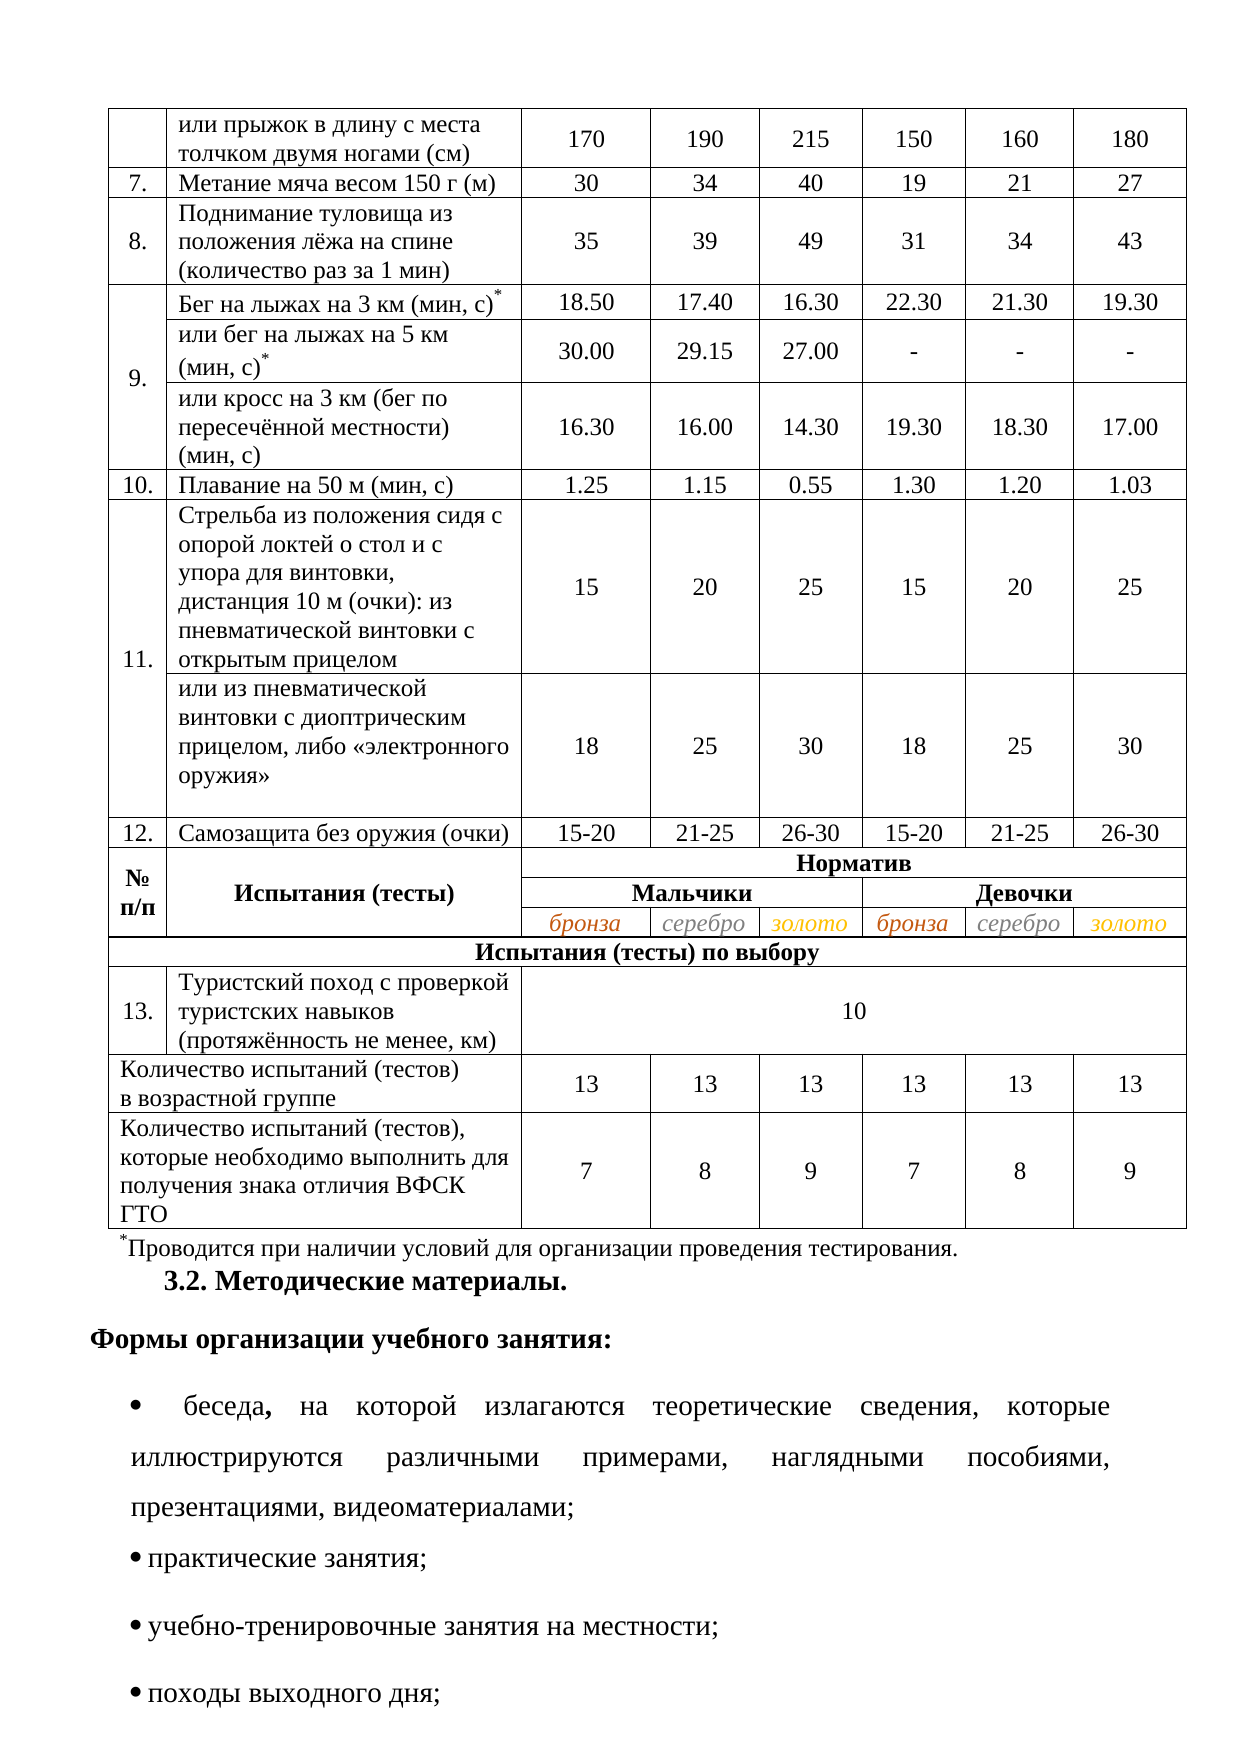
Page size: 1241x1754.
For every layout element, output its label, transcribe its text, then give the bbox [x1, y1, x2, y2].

table_cell Метание мяча весом 150 г (м) [167, 168, 521, 197]
table_cell 170 [522, 109, 650, 167]
table_cell 14.30 [760, 383, 862, 469]
table_cell 18.30 [966, 383, 1073, 469]
table_cell 160 [966, 109, 1073, 167]
table_cell 17.00 [1074, 383, 1186, 469]
table_cell бронза [863, 908, 965, 936]
table_cell - [966, 320, 1073, 382]
table_cell 13. [109, 967, 166, 1053]
list практические занятия; [131, 1540, 1205, 1574]
table_cell 21-25 [651, 818, 759, 847]
table_cell 30 [522, 168, 650, 197]
table_cell 9. [109, 285, 166, 469]
table_cell Испытания (тесты) [167, 848, 521, 936]
table_cell 21 [966, 168, 1073, 197]
table_cell - [1074, 320, 1186, 382]
table_cell Стрельба из положения сидя с опорой локтей о стол и с упора для винтовки, дистанция 10 м (очки): из пневматической винтовки с открытым прицелом [167, 500, 521, 672]
table_cell 1.03 [1074, 470, 1186, 499]
list учебно-тренировочные занятия на местности; [131, 1608, 1205, 1641]
table_cell 190 [651, 109, 759, 167]
table_cell 30 [1074, 674, 1186, 817]
table_cell 27.00 [760, 320, 862, 382]
table_cell 26-30 [760, 818, 862, 847]
table_cell 11. [109, 500, 166, 817]
table_cell или кросс на 3 км (бег по пересечённой местности) (мин, с) [167, 383, 521, 469]
table_cell 1.25 [522, 470, 650, 499]
table_cell 34 [651, 168, 759, 197]
table_cell 19 [863, 168, 965, 197]
table_cell 15-20 [522, 818, 650, 847]
text Формы организации учебного занятия: [89, 1321, 1205, 1354]
table_cell или из пневматической винтовки с диоптрическим прицелом, либо «электронного оружия» [167, 674, 521, 817]
table_cell 19.30 [1074, 285, 1186, 318]
table_cell 7 [522, 1113, 650, 1228]
table_cell золото [1074, 908, 1186, 936]
table_cell 35 [522, 198, 650, 284]
table_cell 16.30 [522, 383, 650, 469]
table_cell 43 [1074, 198, 1186, 284]
table_cell 20 [966, 500, 1073, 672]
table_cell 25 [651, 674, 759, 817]
table_cell 19.30 [863, 383, 965, 469]
table_cell 25 [760, 500, 862, 672]
table_cell золото [760, 908, 862, 936]
table_cell 30.00 [522, 320, 650, 382]
list походы выходного дня; [131, 1675, 1205, 1709]
table_cell 10. [109, 470, 166, 499]
table_cell Норматив [522, 848, 1186, 877]
table_cell или прыжок в длину с места толчком двумя ногами (см) [167, 109, 521, 167]
table_cell 8. [109, 198, 166, 284]
table_cell 34 [966, 198, 1073, 284]
table_cell 6. [109, 109, 166, 167]
table_cell 49 [760, 198, 862, 284]
table_cell 15-20 [863, 818, 965, 847]
table_cell 13 [760, 1055, 862, 1112]
table_cell 8 [966, 1113, 1073, 1228]
table_cell 22.30 [863, 285, 965, 318]
table_cell 29.15 [651, 320, 759, 382]
table_cell 39 [651, 198, 759, 284]
table_cell серебро [966, 908, 1073, 936]
table_cell 7 [863, 1113, 965, 1228]
table_cell 15 [863, 500, 965, 672]
table_cell Мальчики [522, 878, 862, 907]
table_cell 180 [1074, 109, 1186, 167]
table_cell Бег на лыжах на 3 км (мин, с)* [167, 285, 521, 318]
table_cell 150 [863, 109, 965, 167]
table_cell 13 [651, 1055, 759, 1112]
table_cell 30 [760, 674, 862, 817]
table_cell 15 [522, 500, 650, 672]
table_cell 27 [1074, 168, 1186, 197]
table_cell 18.50 [522, 285, 650, 318]
table_cell 13 [1074, 1055, 1186, 1112]
table_cell 10 [522, 967, 1186, 1053]
table_cell 13 [863, 1055, 965, 1112]
table_cell 1.30 [863, 470, 965, 499]
table_cell 16.00 [651, 383, 759, 469]
table_cell 13 [966, 1055, 1073, 1112]
table_cell 18 [522, 674, 650, 817]
table_cell 21.30 [966, 285, 1073, 318]
table_cell 1.20 [966, 470, 1073, 499]
table_cell 13 [522, 1055, 650, 1112]
table_cell серебро [651, 908, 759, 936]
text *Проводится при наличии условий для организации проведения тестирования. [119, 1229, 1205, 1263]
table_cell № п/п [109, 848, 166, 936]
table_cell 1.15 [651, 470, 759, 499]
table_cell 25 [1074, 500, 1186, 672]
table_cell Самозащита без оружия (очки) [167, 818, 521, 847]
table_cell 215 [760, 109, 862, 167]
table_cell 7. [109, 168, 166, 197]
table_cell Испытания (тесты) по выбору [109, 938, 1186, 966]
table_cell 18 [863, 674, 965, 817]
table_cell 26-30 [1074, 818, 1186, 847]
table_cell 40 [760, 168, 862, 197]
table_cell 8 [651, 1113, 759, 1228]
list беседа, на которой излагаются теоретические сведения, которые иллюстрируются различными примерами, наглядными пособиями, презентациями, видеоматериалами; [131, 1388, 1110, 1523]
table_cell или бег на лыжах на 5 км (мин, с)* [167, 320, 521, 382]
table_cell бронза [522, 908, 650, 936]
table_cell 0.55 [760, 470, 862, 499]
table_cell Количество испытаний (тестов), которые необходимо выполнить для получения знака отличия ВФСК ГТО [109, 1113, 521, 1228]
table_cell 17.40 [651, 285, 759, 318]
table_cell 21-25 [966, 818, 1073, 847]
table_cell - [863, 320, 965, 382]
table_cell 9 [760, 1113, 862, 1228]
table_cell 16.30 [760, 285, 862, 318]
table_cell Поднимание туловища из положения лёжа на спине (количество раз за 1 мин) [167, 198, 521, 284]
table_cell Девочки [863, 878, 1186, 907]
table_cell 12. [109, 818, 166, 847]
table_cell 9 [1074, 1113, 1186, 1228]
text 3.2. Методические материалы. [89, 1263, 1205, 1296]
table_cell 31 [863, 198, 965, 284]
table_cell 20 [651, 500, 759, 672]
table_cell Количество испытаний (тестов) в возрастной группе [109, 1055, 521, 1112]
table_cell 25 [966, 674, 1073, 817]
table_cell Плавание на 50 м (мин, с) [167, 470, 521, 499]
table_cell Туристский поход с проверкой туристских навыков (протяжённость не менее, км) [167, 967, 521, 1053]
